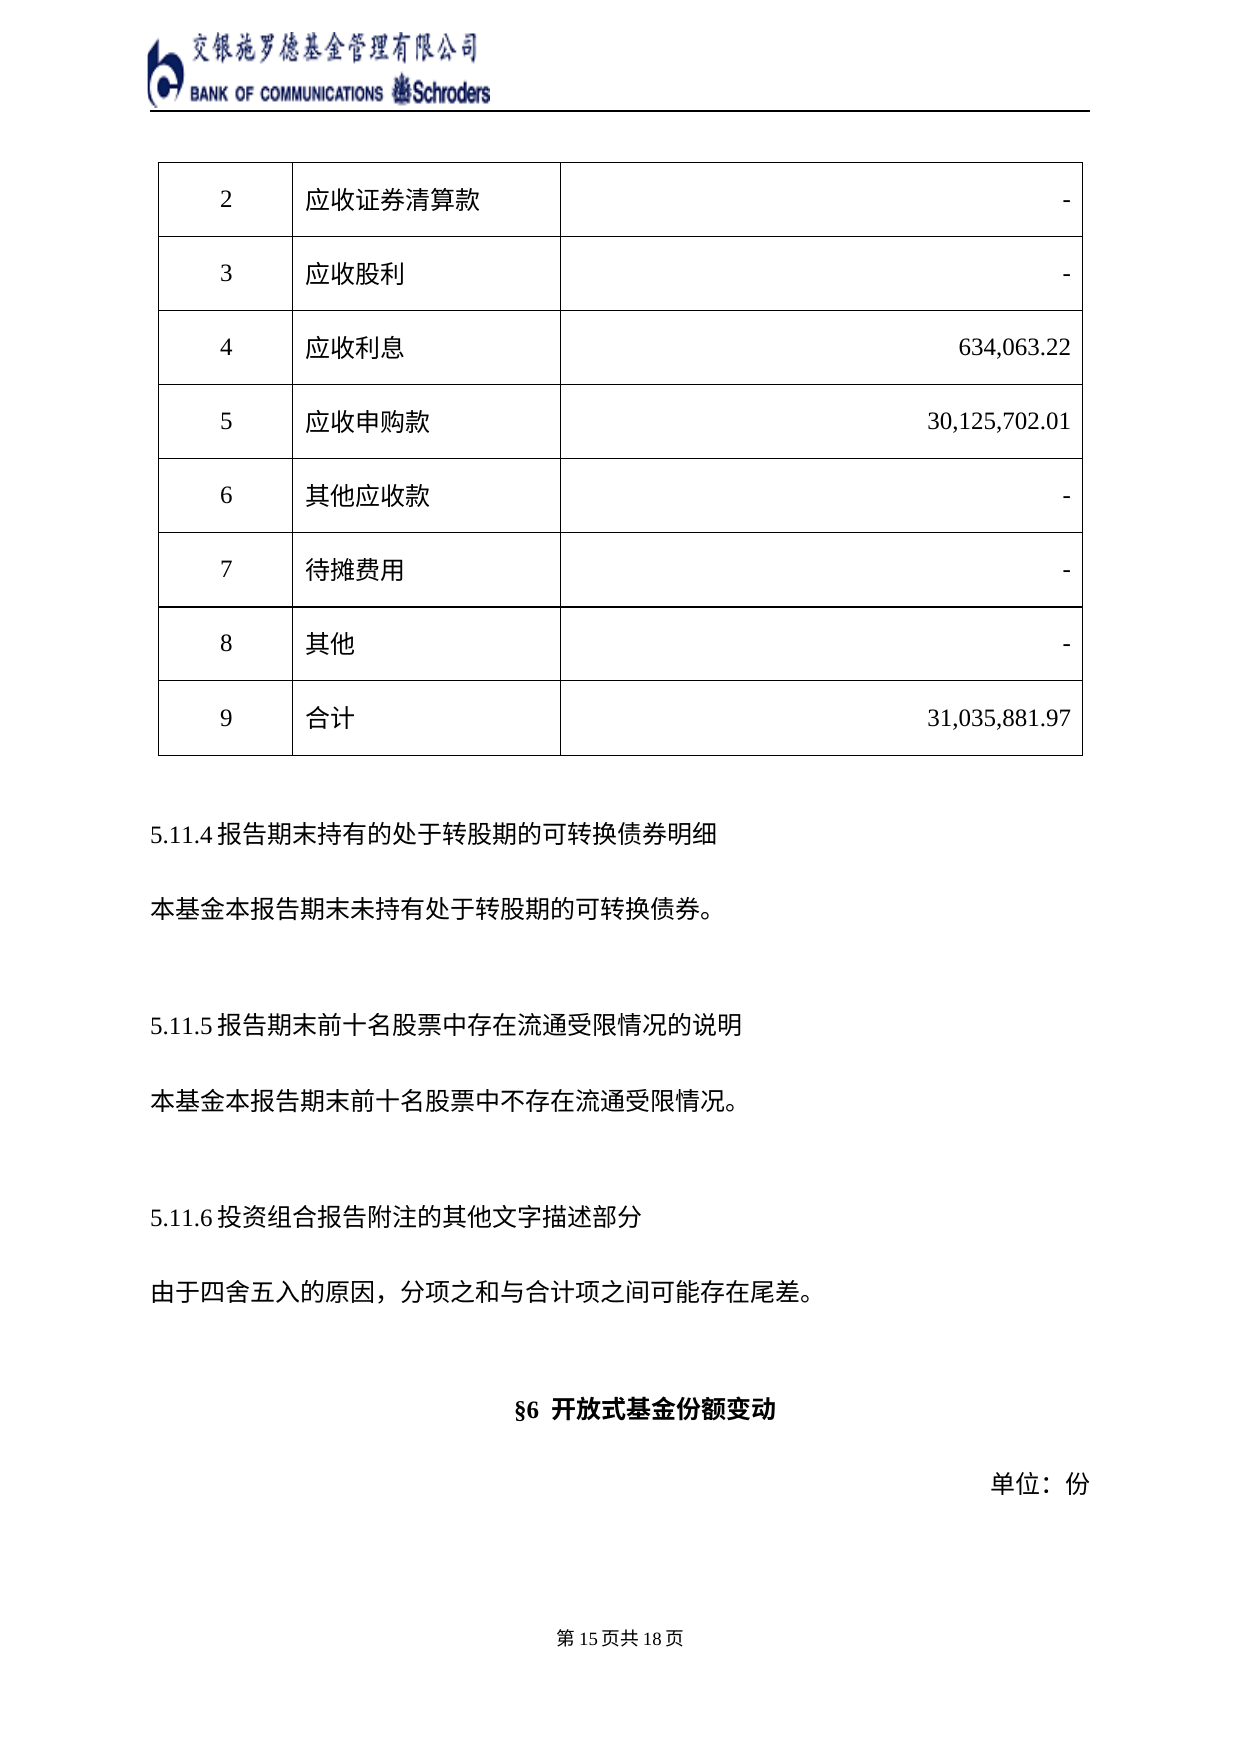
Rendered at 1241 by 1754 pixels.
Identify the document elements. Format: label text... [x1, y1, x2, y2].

picture [147, 32, 490, 108]
table_cell 合计 [293, 681, 560, 754]
table_cell 4 [159, 311, 292, 384]
table_cell 634,063.22 [561, 311, 1082, 384]
table_cell 待摊费用 [293, 533, 560, 606]
text §6 开放式基金份额变动 [150, 1375, 1090, 1440]
table_cell 6 [159, 459, 292, 532]
text 单位：份 [152, 1450, 1090, 1515]
table_cell 5 [159, 385, 292, 458]
table_cell 其他应收款 [293, 459, 560, 532]
table_cell 其他 [293, 608, 560, 680]
table_cell 8 [159, 608, 292, 680]
table_cell - [561, 163, 1082, 236]
text 本基金本报告期末前十名股票中不存在流通受限情况。 [150, 1067, 1090, 1132]
table_cell - [561, 237, 1082, 310]
table_cell 3 [159, 237, 292, 310]
table_cell 7 [159, 533, 292, 606]
text 由于四舍五入的原因，分项之和与合计项之间可能存在尾差。 [150, 1258, 1090, 1323]
text 5.11.5报告期末前十名股票中存在流通受限情况的说明 [150, 991, 1090, 1056]
text 5.11.6投资组合报告附注的其他文字描述部分 [150, 1183, 1090, 1248]
table_cell 31,035,881.97 [561, 681, 1082, 754]
text 5.11.4报告期末持有的处于转股期的可转换债券明细 [150, 800, 1090, 865]
table_cell 30,125,702.01 [561, 385, 1082, 458]
text 本基金本报告期末未持有处于转股期的可转换债券。 [150, 875, 1090, 940]
table_cell - [561, 459, 1082, 532]
table_cell 2 [159, 163, 292, 236]
table_cell 应收申购款 [293, 385, 560, 458]
table_cell 9 [159, 681, 292, 754]
table_cell - [561, 533, 1082, 606]
table_cell 应收股利 [293, 237, 560, 310]
table_cell 应收证券清算款 [293, 163, 560, 236]
table_cell 应收利息 [293, 311, 560, 384]
table_cell - [561, 608, 1082, 680]
